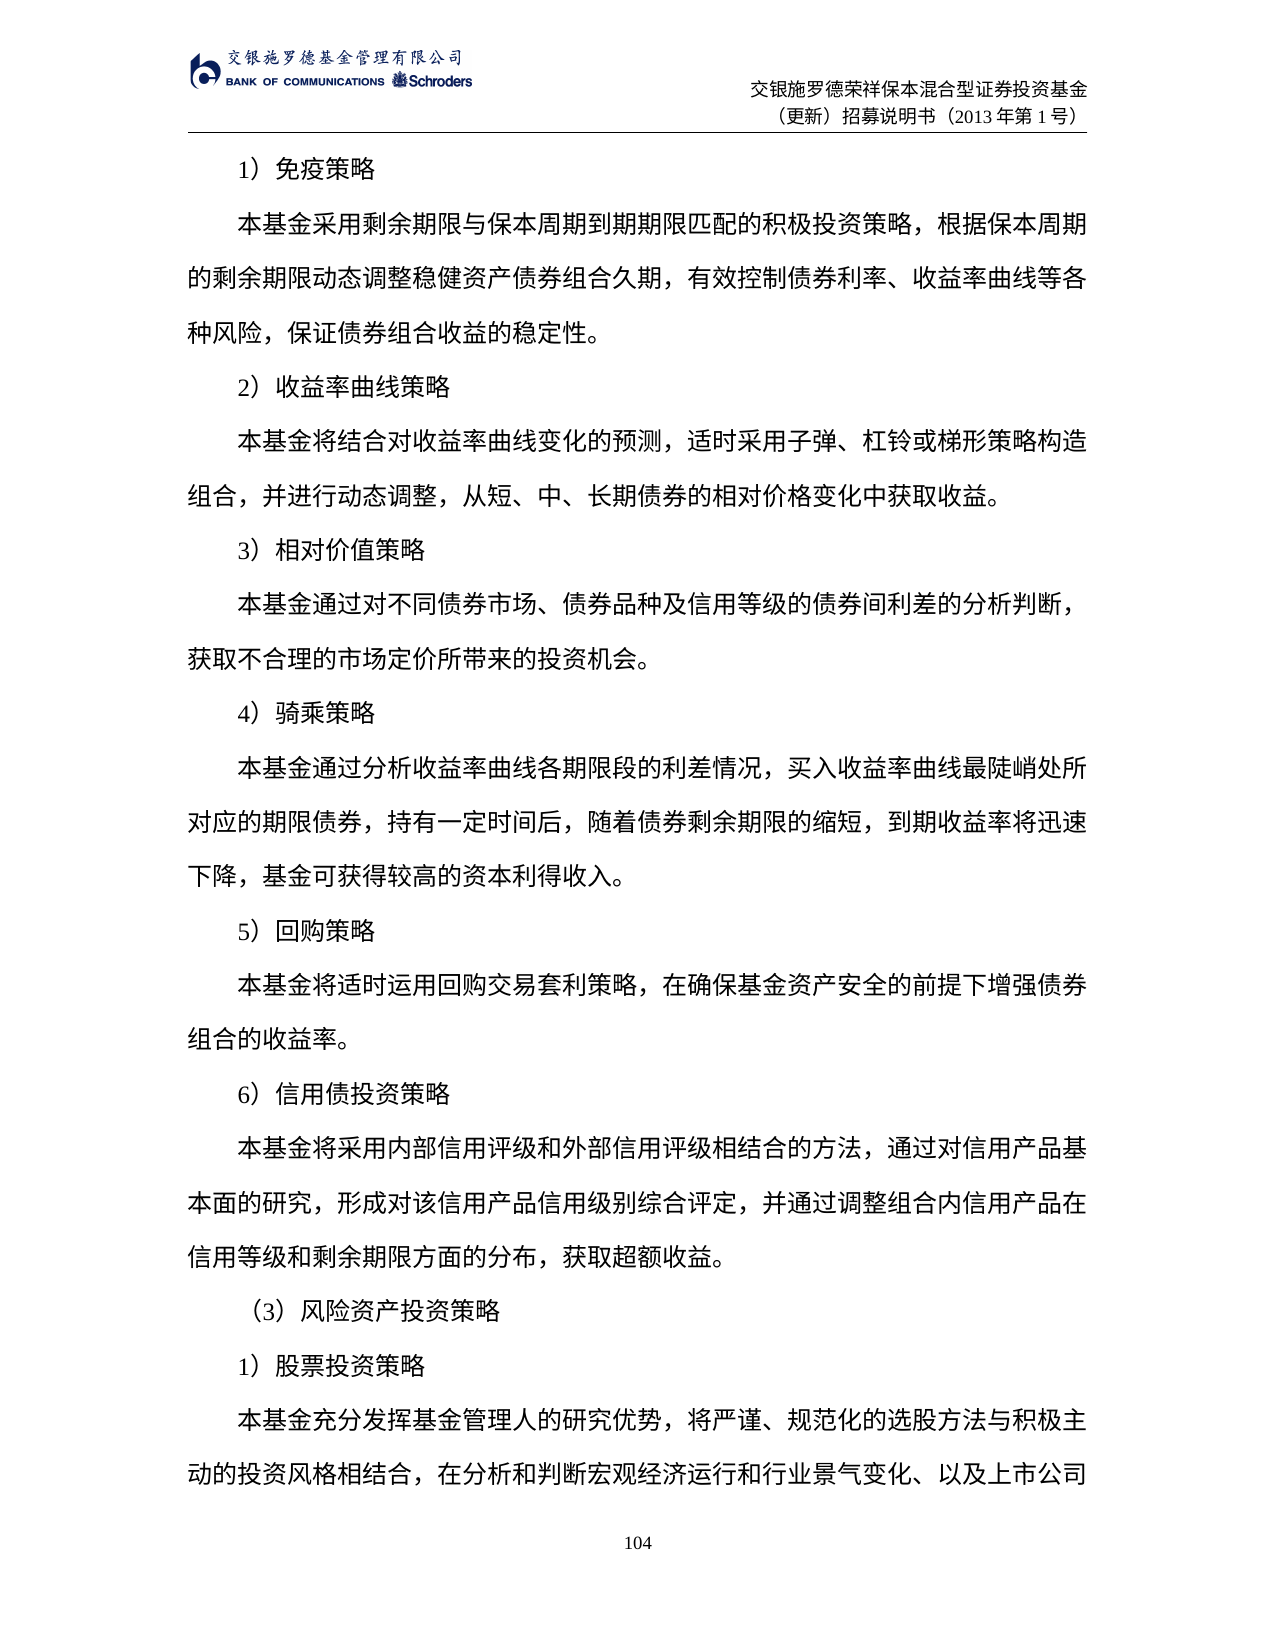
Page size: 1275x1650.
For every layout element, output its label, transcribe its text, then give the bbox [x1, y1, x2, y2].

text 本基金通过分析收益率曲线各期限段的利差情况，买入收益率曲线最陡峭处所对应的期限债券，持有一定时间后，随着债券剩余期限的缩短，到期收益率将迅速下降，基金可获得较高的资本利得收入。 [187, 748, 1087, 893]
text 5）回购策略 [187, 911, 1087, 947]
text 1）免疫策略 [187, 150, 1087, 186]
text 1）股票投资策略 [187, 1346, 1087, 1382]
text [187, 1401, 1087, 1491]
text 本基金将采用内部信用评级和外部信用评级相结合的方法，通过对信用产品基本面的研究，形成对该信用产品信用级别综合评定，并通过调整组合内信用产品在信用等级和剩余期限方面的分布，获取超额收益。 [187, 1129, 1087, 1274]
text 本基金采用剩余期限与保本周期到期期限匹配的积极投资策略，根据保本周期的剩余期限动态调整稳健资产债券组合久期，有效控制债券利率、收益率曲线等各种风险，保证债券组合收益的稳定性。 [187, 204, 1087, 349]
text 本基金将结合对收益率曲线变化的预测，适时采用子弹、杠铃或梯形策略构造组合，并进行动态调整，从短、中、长期债券的相对价格变化中获取收益。 [187, 422, 1087, 512]
text 本基金通过对不同债券市场、债券品种及信用等级的债券间利差的分析判断，获取不合理的市场定价所带来的投资机会。 [187, 585, 1087, 676]
text （3）风险资产投资策略 [187, 1292, 1087, 1328]
picture [190, 50, 472, 89]
text 4）骑乘策略 [187, 694, 1087, 730]
text 3）相对价值策略 [187, 531, 1087, 567]
text 2）收益率曲线策略 [187, 367, 1087, 404]
text 本基金将适时运用回购交易套利策略，在确保基金资产安全的前提下增强债券组合的收益率。 [187, 966, 1087, 1056]
text 6）信用债投资策略 [187, 1074, 1087, 1111]
